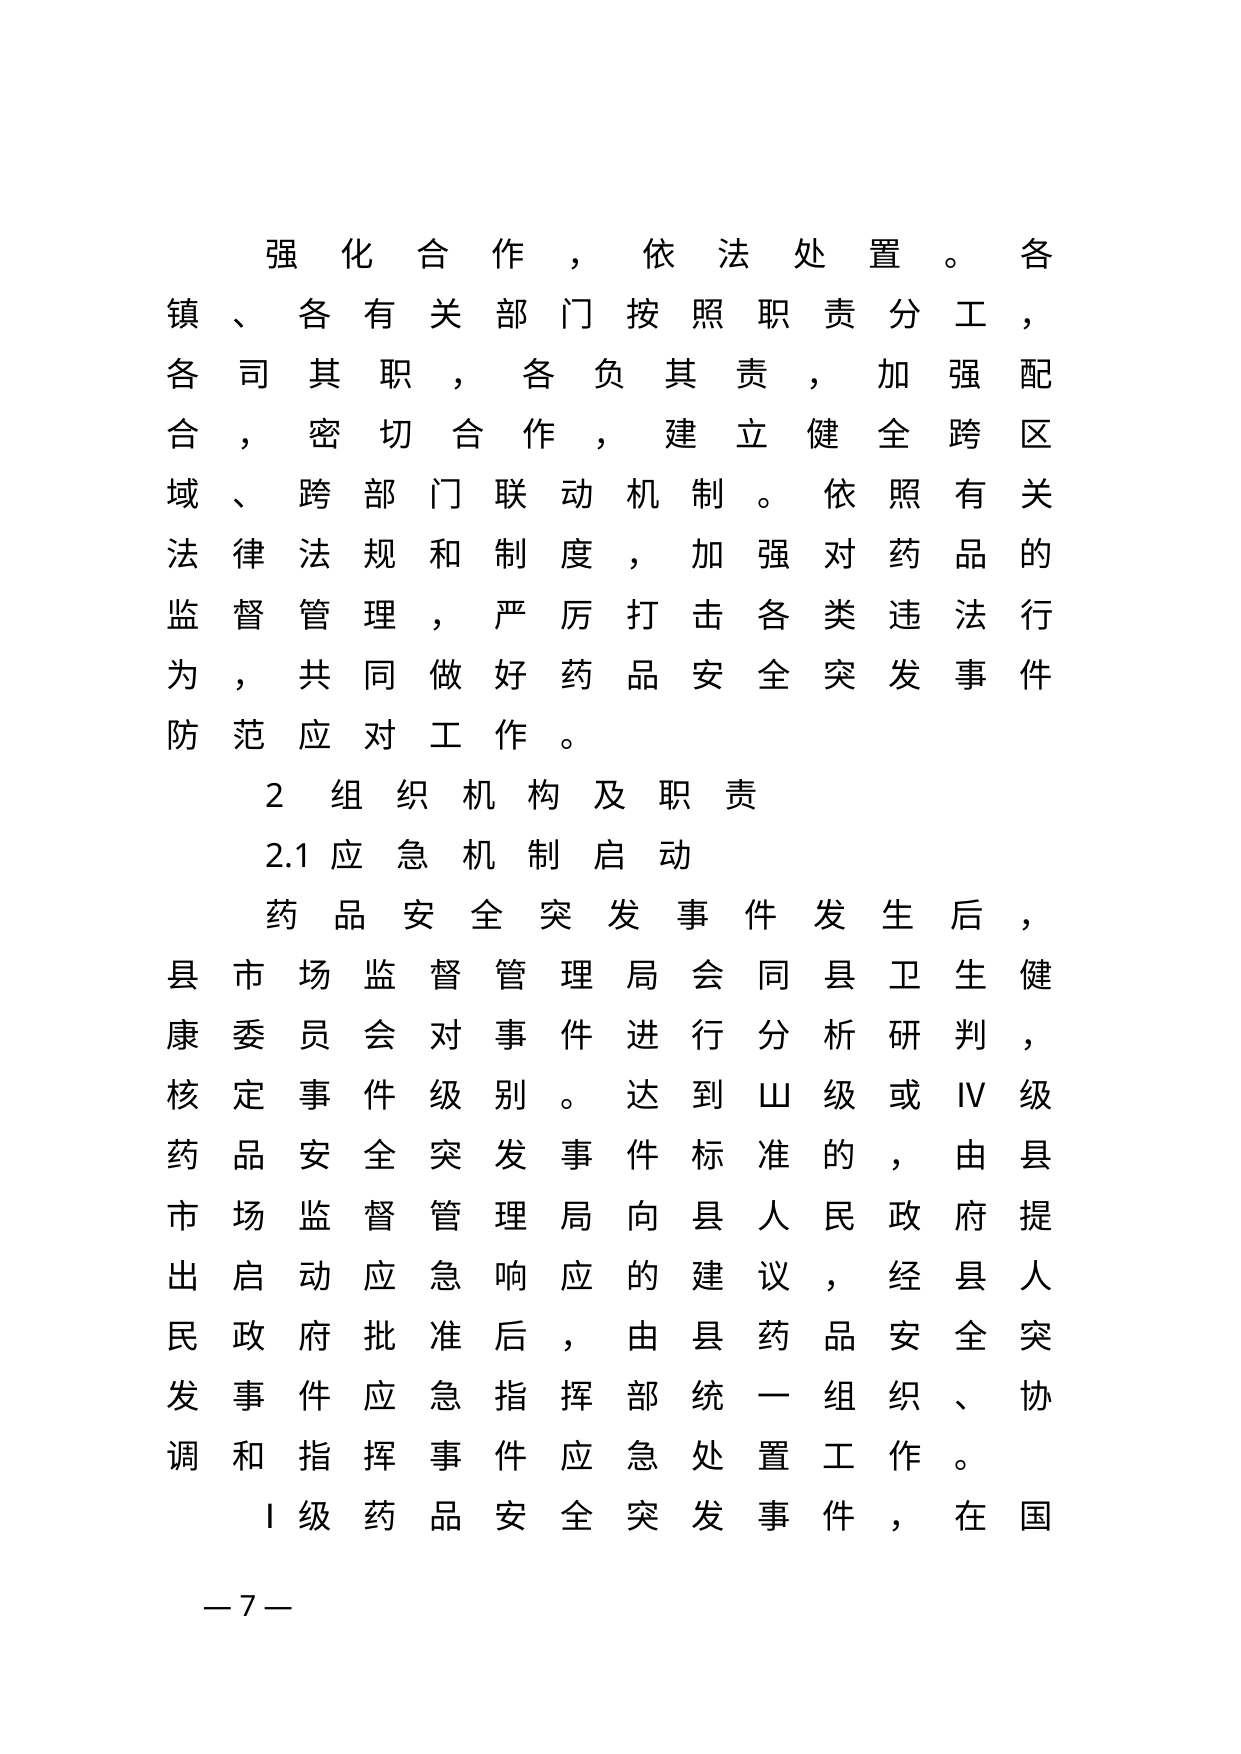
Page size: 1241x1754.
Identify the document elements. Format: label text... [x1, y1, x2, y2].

text 强化合作，依法处置。各镇、各有关部门按照职责分工，各司其职，各负其责，加强配合，密切合作，建立健全跨区域、跨部门联动机制。依照有关法律法规和制度，加强对药品的监督管理，严厉打击各类违法行为，共同做好药品安全突发事件防范应对工作。 [167, 222, 1085, 763]
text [167, 1484, 1085, 1544]
text 2.1 应急机制启动 [167, 823, 1085, 883]
text 2 组织机构及职责 [167, 763, 1085, 823]
text 药品安全突发事件发生后，县市场监督管理局会同县卫生健康委员会对事件进行分析研判，核定事件级别。达到Ш级或Ⅳ级药品安全突发事件标准的，由县市场监督管理局向县人民政府提出启动应急响应的建议，经县人民政府批准后，由县药品安全突发事件应急指挥部统一组织、协调和指挥事件应急处置工作。 [167, 883, 1085, 1484]
